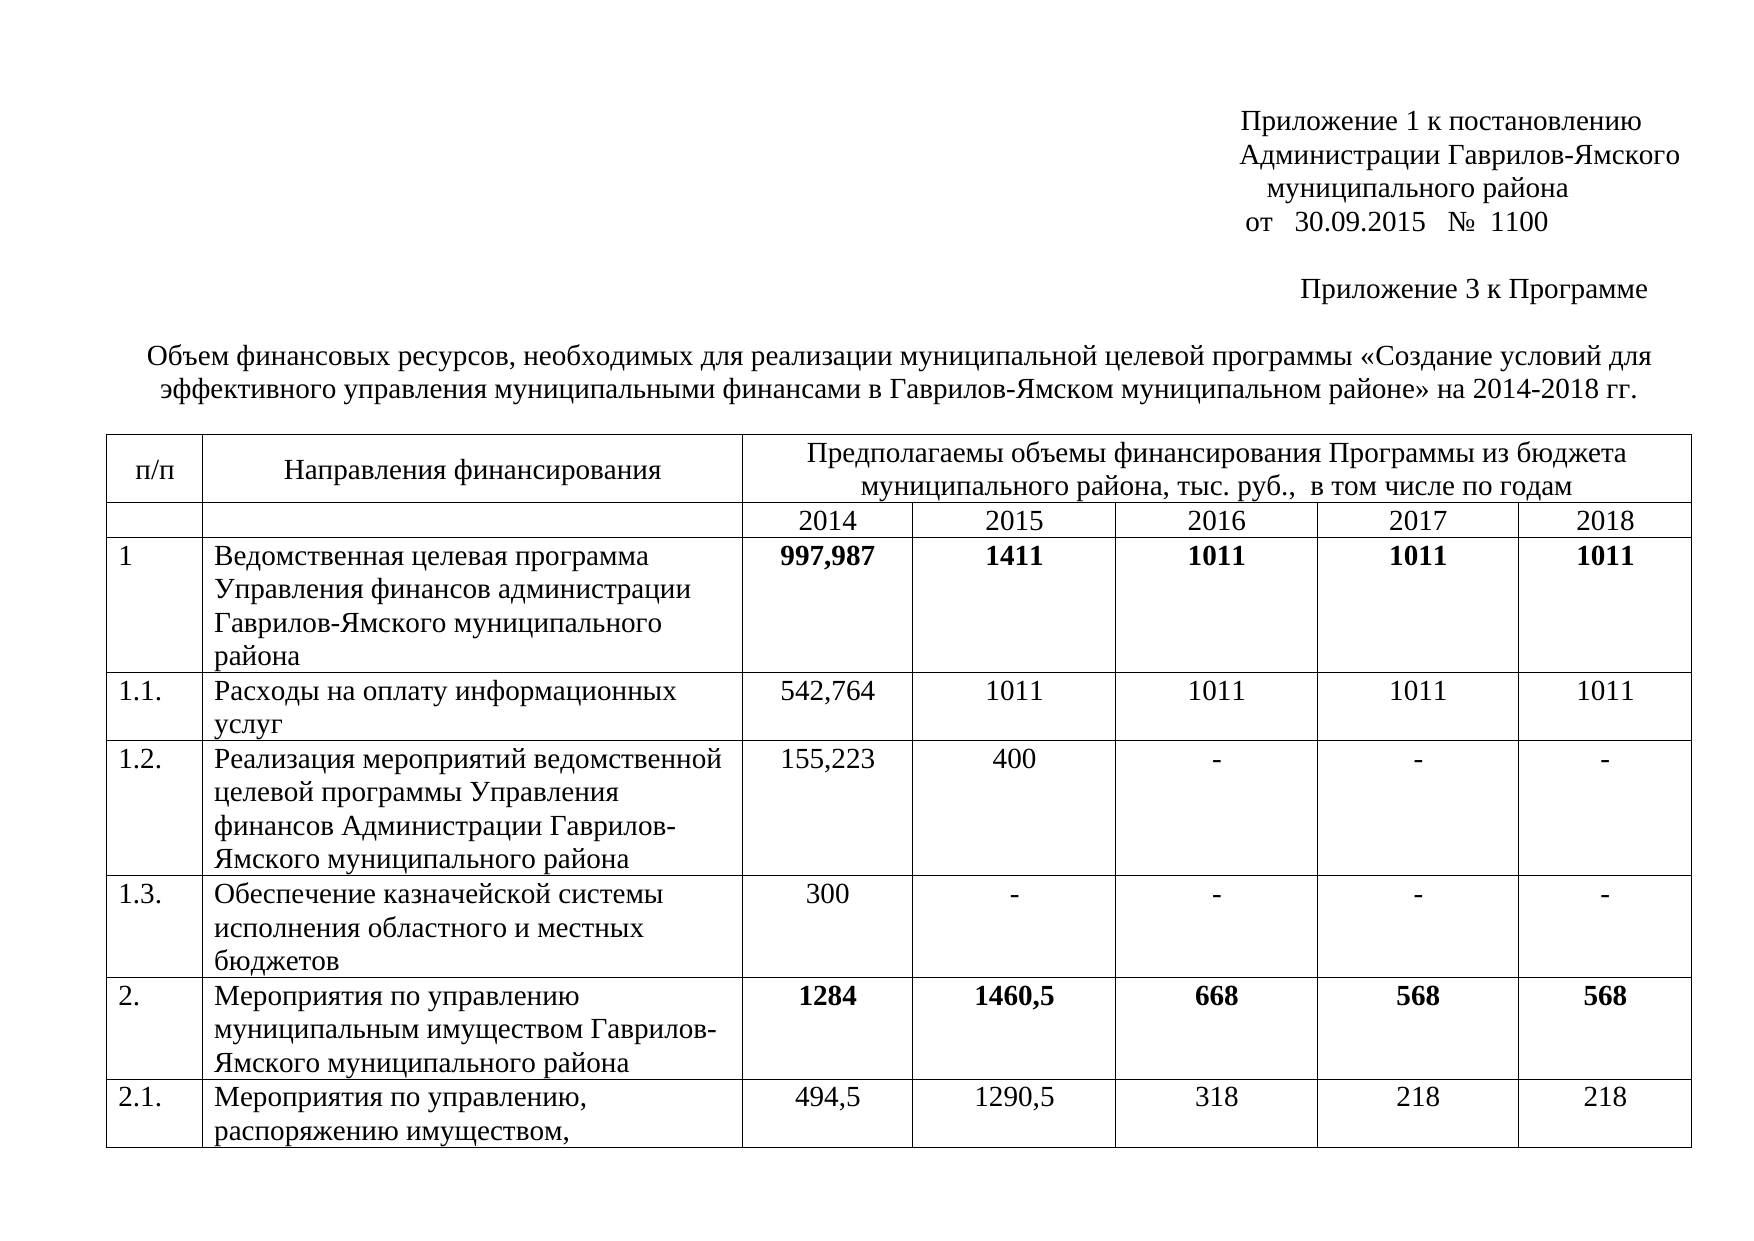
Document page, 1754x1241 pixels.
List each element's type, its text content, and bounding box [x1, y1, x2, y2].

table_header п/п [107, 435, 202, 502]
table_cell 1.2. [107, 741, 202, 875]
table_header Направления финансирования [203, 435, 742, 502]
table_cell - [913, 876, 1115, 977]
text Приложение 1 к постановлению [737, 103, 1680, 137]
table_cell - [1318, 741, 1518, 875]
table_cell 1460,5 [913, 978, 1115, 1078]
table_cell 2. [107, 978, 202, 1078]
table_cell 1284 [743, 978, 912, 1078]
table_cell [107, 503, 202, 537]
table_cell 1.3. [107, 876, 202, 977]
table_cell 1 [107, 538, 202, 672]
table_cell 2015 [913, 503, 1115, 537]
table_cell 1.1. [107, 673, 202, 740]
table_header Предполагаемы объемы финансирования Программы из бюджета муниципального района, тыс. руб., в том числе по годам [743, 435, 1691, 502]
text Приложение 3 к Программе [737, 271, 1680, 304]
table_cell 1011 [1519, 673, 1691, 740]
table_cell - [1116, 741, 1317, 875]
table_cell 318 [1116, 1080, 1317, 1147]
table_cell 1011 [1116, 538, 1317, 672]
table_cell 1011 [1519, 538, 1691, 672]
table_cell 1290,5 [913, 1080, 1115, 1147]
table_cell 494,5 [743, 1080, 912, 1147]
table_cell - [1318, 876, 1518, 977]
table_cell Обеспечение казначейской системы исполнения областного и местных бюджетов [203, 876, 742, 977]
table_cell 1011 [1116, 673, 1317, 740]
table_cell 668 [1116, 978, 1317, 1078]
table_cell 1011 [913, 673, 1115, 740]
table_cell 997,987 [743, 538, 912, 672]
table_cell Ведомственная целевая программа Управления финансов администрации Гаврилов-Ямского муниципального района [203, 538, 742, 672]
text муниципального района [193, 170, 1680, 204]
table_cell 1011 [1318, 673, 1518, 740]
table_cell 218 [1318, 1080, 1518, 1147]
text от 30.09.2015 № 1100 [589, 204, 1680, 237]
table_cell 218 [1519, 1080, 1691, 1147]
table_cell - [1116, 876, 1317, 977]
table_cell 542,764 [743, 673, 912, 740]
table_cell - [1519, 876, 1691, 977]
table_cell 2.1. [107, 1080, 202, 1147]
table_cell 1011 [1318, 538, 1518, 672]
table_cell 568 [1318, 978, 1518, 1078]
table_cell Расходы на оплату информационных услуг [203, 673, 742, 740]
table_cell 2016 [1116, 503, 1317, 537]
table_cell 2014 [743, 503, 912, 537]
table_cell 1411 [913, 538, 1115, 672]
table_cell 155,223 [743, 741, 912, 875]
table_cell Реализация мероприятий ведомственной целевой программы Управления финансов Администрации Гаврилов-Ямского муниципального района [203, 741, 742, 875]
text Объем финансовых ресурсов, необходимых для реализации муниципальной целевой программы «Создание условий для эффективного управления муниципальными финансами в Гаврилов-Ямском муниципальном районе» на 2014-2018 гг. [118, 338, 1680, 405]
table_cell 300 [743, 876, 912, 977]
text Администрации Гаврилов-Ямского [193, 137, 1680, 170]
table_cell 400 [913, 741, 1115, 875]
table_cell Мероприятия по управлению муниципальным имуществом Гаврилов-Ямского муниципального района [203, 978, 742, 1078]
table_cell - [1519, 741, 1691, 875]
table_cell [203, 1080, 742, 1147]
table_cell 568 [1519, 978, 1691, 1078]
table_cell [203, 503, 742, 537]
table_cell 2017 [1318, 503, 1518, 537]
table_cell 2018 [1519, 503, 1691, 537]
